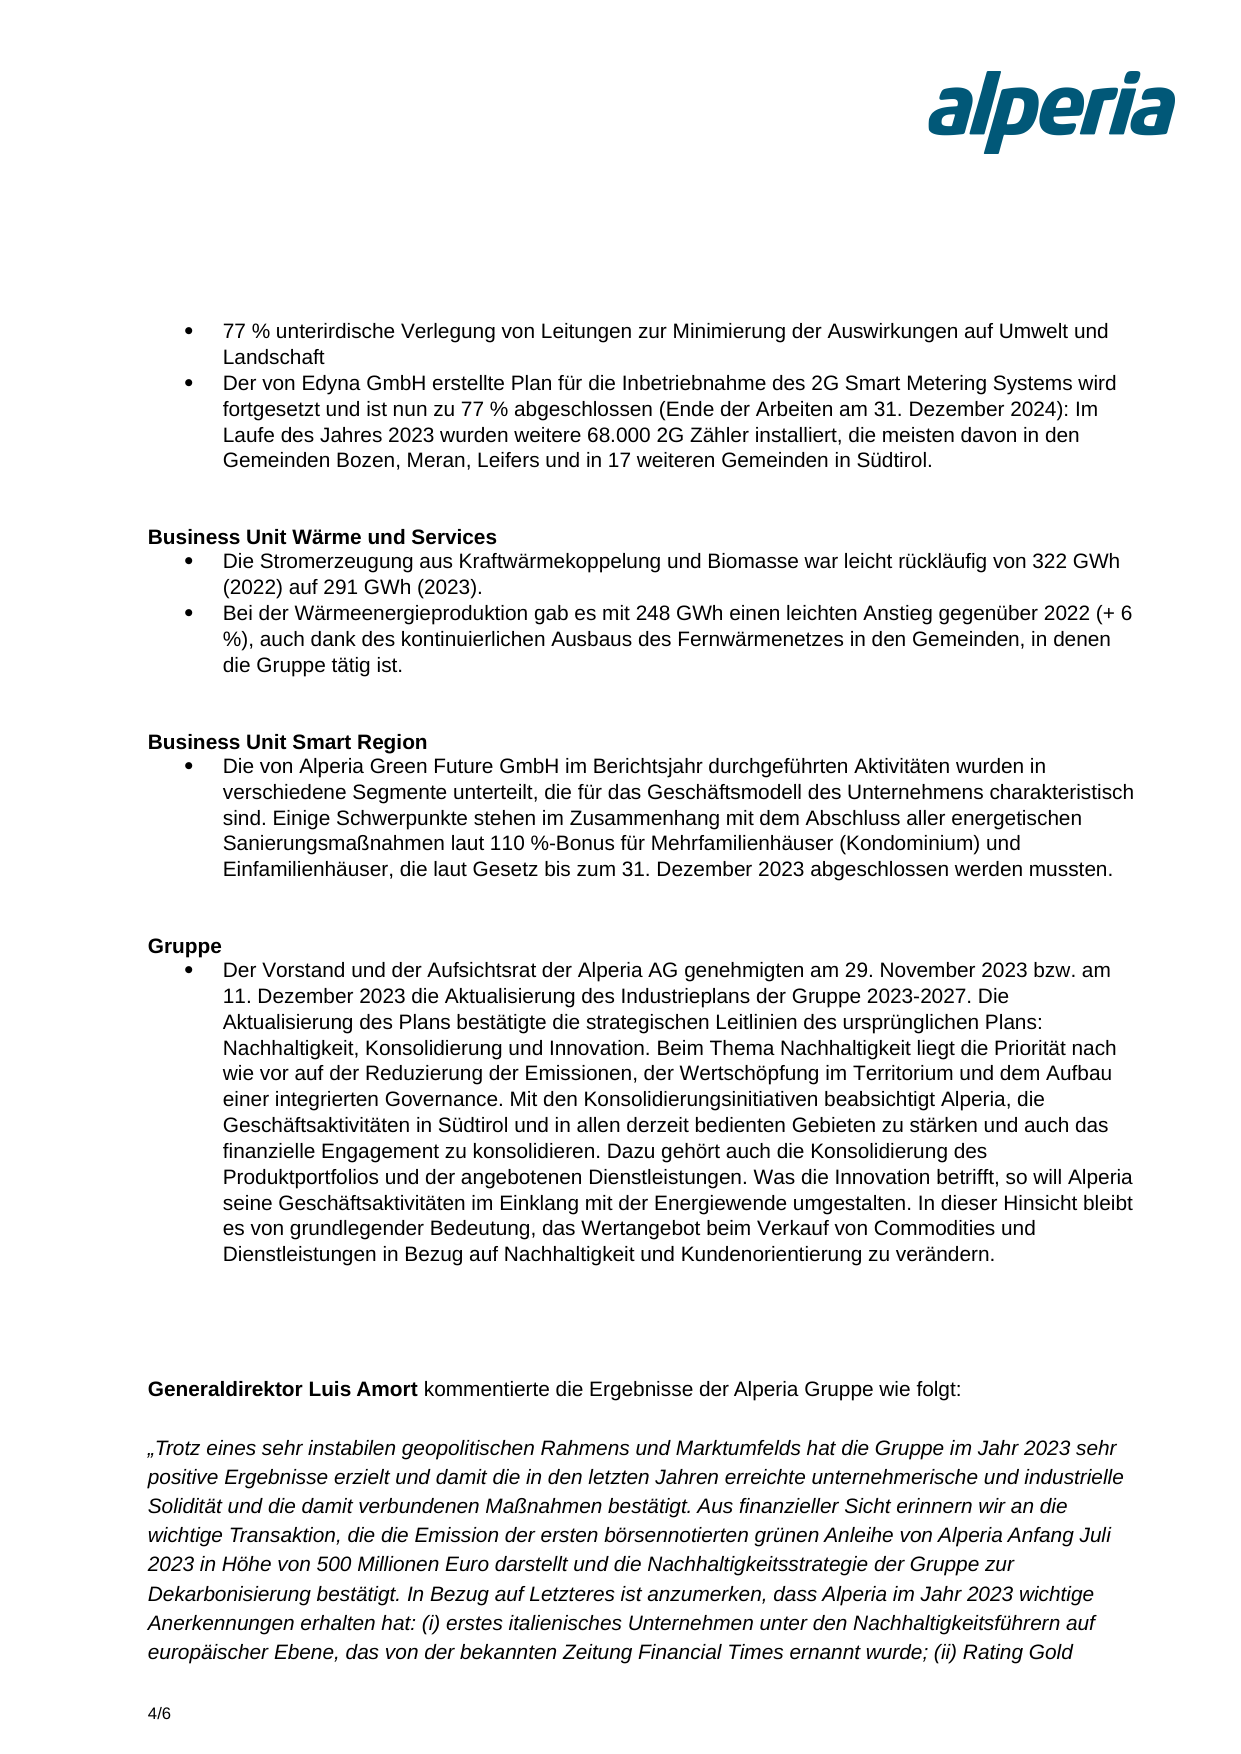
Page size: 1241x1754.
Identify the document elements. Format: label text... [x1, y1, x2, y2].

text Generaldirektor Luis Amort kommentierte die Ergebnisse der Alperia Gruppe wie folgt: [148, 1372, 1137, 1401]
text Business Unit Smart Region [148, 724, 1137, 753]
list Die Stromerzeugung aus Kraftwärmekoppelung und Biomasse war leicht rückläufig von 322 GWh (2022) auf 291 GWh (2023). [185, 549, 1137, 599]
list Die von Alperia Green Future GmbH im Berichtsjahr durchgeführten Aktivitäten wurden in verschiedene Segmente unterteilt, die für das Geschäftsmodell des Unternehmens charakteristisch sind. Einige Schwerpunkte stehen im Zusammenhang mit dem Abschluss aller energetischen Sanierungsmaßnahmen laut 110 %-Bonus für Mehrfamilienhäuser (Kondominium) und Einfamilienhäuser, die laut Gesetz bis zum 31. Dezember 2023 abgeschlossen werden mussten. [185, 753, 1137, 881]
picture [1008, 99, 1024, 124]
picture [1145, 115, 1156, 126]
text Gruppe [148, 929, 1137, 958]
picture [942, 115, 954, 126]
list Der Vorstand und der Aufsichtsrat der Alperia AG genehmigten am 29. November 2023 bzw. am 11. Dezember 2023 die Aktualisierung des Industrieplans der Gruppe 2023-2027. Die Aktualisierung des Plans bestätigte die strategischen Leitlinien des ursprünglichen Plans: Nachhaltigkeit, Konsolidierung und Innovation. Beim Thema Nachhaltigkeit liegt die Priorität nach wie vor auf der Reduzierung der Emissionen, der Wertschöpfung im Territorium und dem Aufbau einer integrierten Governance. Mit den Konsolidierungsinitiativen beabsichtigt Alperia, die Geschäftsaktivitäten in Südtirol und in allen derzeit bedienten Gebieten zu stärken und auch das finanzielle Engagement zu konsolidieren. Dazu gehört auch die Konsolidierung des Produktportfolios und der angebotenen Dienstleistungen. Was die Innovation betrifft, so will Alperia seine Geschäftsaktivitäten im Einklang mit der Energiewende umgestalten. In dieser Hinsicht bleibt es von grundlegender Bedeutung, das Wertangebot beim Verkauf von Commodities und Dienstleistungen in Bezug auf Nachhaltigkeit und Kundenorientierung zu verändern. [185, 958, 1137, 1266]
list Bei der Wärmeenergieproduktion gab es mit 248 GWh einen leichten Anstieg gegenüber 2022 (+ 6 %), auch dank des kontinuierlichen Ausbaus des Fernwärmenetzes in den Gemeinden, in denen die Gruppe tätig ist. [185, 601, 1137, 677]
list Der von Edyna GmbH erstellte Plan für die Inbetriebnahme des 2G Smart Metering Systems wird fortgesetzt und ist nun zu 77 % abgeschlossen (Ende der Arbeiten am 31. Dezember 2024): Im Laufe des Jahres 2023 wurden weitere 68.000 2G Zähler installiert, die meisten davon in den Gemeinden Bozen, Meran, Leifers und in 17 weiteren Gemeinden in Südtirol. [185, 371, 1137, 472]
list 77 % unterirdische Verlegung von Leitungen zur Minimierung der Auswirkungen auf Umwelt und Landschaft [185, 319, 1137, 369]
picture [928, 71, 1175, 154]
text Business Unit Wärme und Services [148, 520, 1137, 549]
